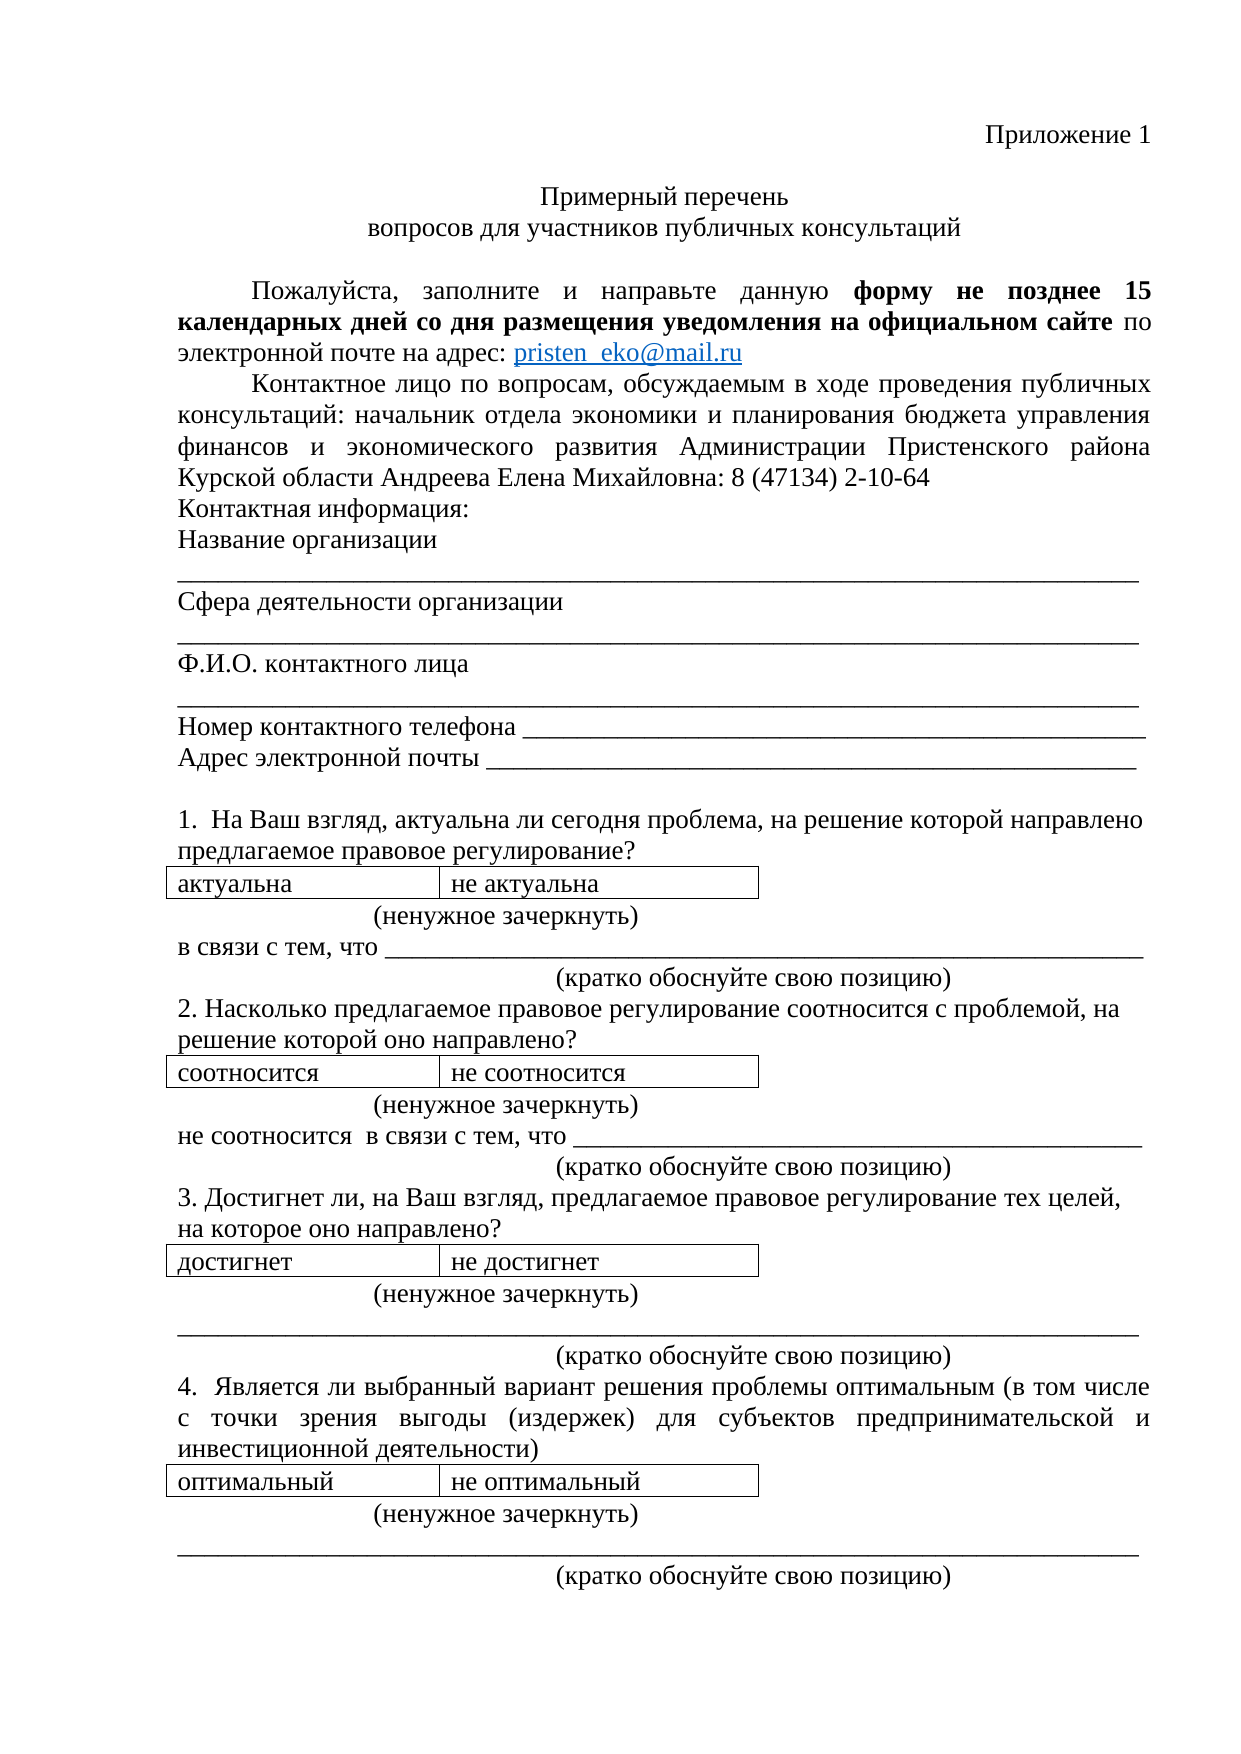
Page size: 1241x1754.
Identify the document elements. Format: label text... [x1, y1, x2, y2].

table_header не соотносится [440, 1056, 758, 1087]
text (кратко обоснуйте свою позицию) [177, 1339, 1152, 1370]
text (кратко обоснуйте свою позицию) [177, 1150, 1152, 1181]
text вопросов для участников публичных консультаций [177, 212, 1152, 243]
text Приложение 1 [177, 118, 1152, 149]
table_header актуальна [167, 867, 439, 898]
table_header не оптимальный [440, 1465, 758, 1496]
table_header достигнет [167, 1245, 439, 1276]
text (ненужное зачеркнуть) [177, 1088, 1152, 1119]
text (ненужное зачеркнуть) [177, 1277, 1152, 1308]
text (кратко обоснуйте свою позицию) [177, 1559, 1152, 1590]
text не соотносится в связи с тем, что __________________________________________ [177, 1119, 1152, 1150]
text 2. Насколько предлагаемое правовое регулирование соотносится с проблемой, на решение которой оно направлено? [177, 992, 1152, 1054]
table_header оптимальный [167, 1465, 439, 1496]
text _______________________________________________________________________ [177, 1528, 1152, 1559]
text Сфера деятельности организации _______________________________________________________________________ [177, 585, 1152, 648]
table_header соотносится [167, 1056, 439, 1087]
text Примерный перечень [177, 180, 1152, 212]
text Контактное лицо по вопросам, обсуждаемым в ходе проведения публичных консультаций: начальник отдела экономики и планирования бюджета управления финансов и экономического развития Администрации Пристенского района Курской области Андреева Елена Михайловна: 8 (47134) 2-10-64 [177, 367, 1152, 492]
text в связи с тем, что ________________________________________________________ [177, 930, 1152, 961]
text _______________________________________________________________________ [177, 1308, 1152, 1339]
table_header не достигнет [440, 1245, 758, 1276]
text (кратко обоснуйте свою позицию) [177, 961, 1152, 992]
table_header не актуальна [440, 867, 758, 898]
text Контактная информация: [177, 492, 1152, 523]
text Адрес электронной почты ________________________________________________ [177, 741, 1152, 772]
text предлагаемое правовое регулирование? [177, 834, 1152, 866]
text Номер контактного телефона ______________________________________________ [177, 710, 1152, 741]
text 1. На Ваш взгляд, актуальна ли сегодня проблема, на решение которой направлено [177, 803, 1152, 834]
text 4. Является ли выбранный вариант решения проблемы оптимальным (в том числе с точки зрения выгоды (издержек) для субъектов предпринимательской и инвестиционной деятельности) [177, 1370, 1152, 1464]
text Название организации _______________________________________________________________________ [177, 523, 1152, 585]
text 3. Достигнет ли, на Ваш взгляд, предлагаемое правовое регулирование тех целей, на которое оно направлено? [177, 1181, 1152, 1243]
text (ненужное зачеркнуть) [177, 899, 1152, 930]
text Пожалуйста, заполните и направьте данную форму не позднее 15 календарных дней со дня размещения уведомления на официальном сайте по электронной почте на адрес: pristen_eko@mail.ru [177, 274, 1152, 367]
text Ф.И.О. контактного лица _______________________________________________________________________ [177, 648, 1152, 710]
text (ненужное зачеркнуть) [177, 1497, 1152, 1528]
